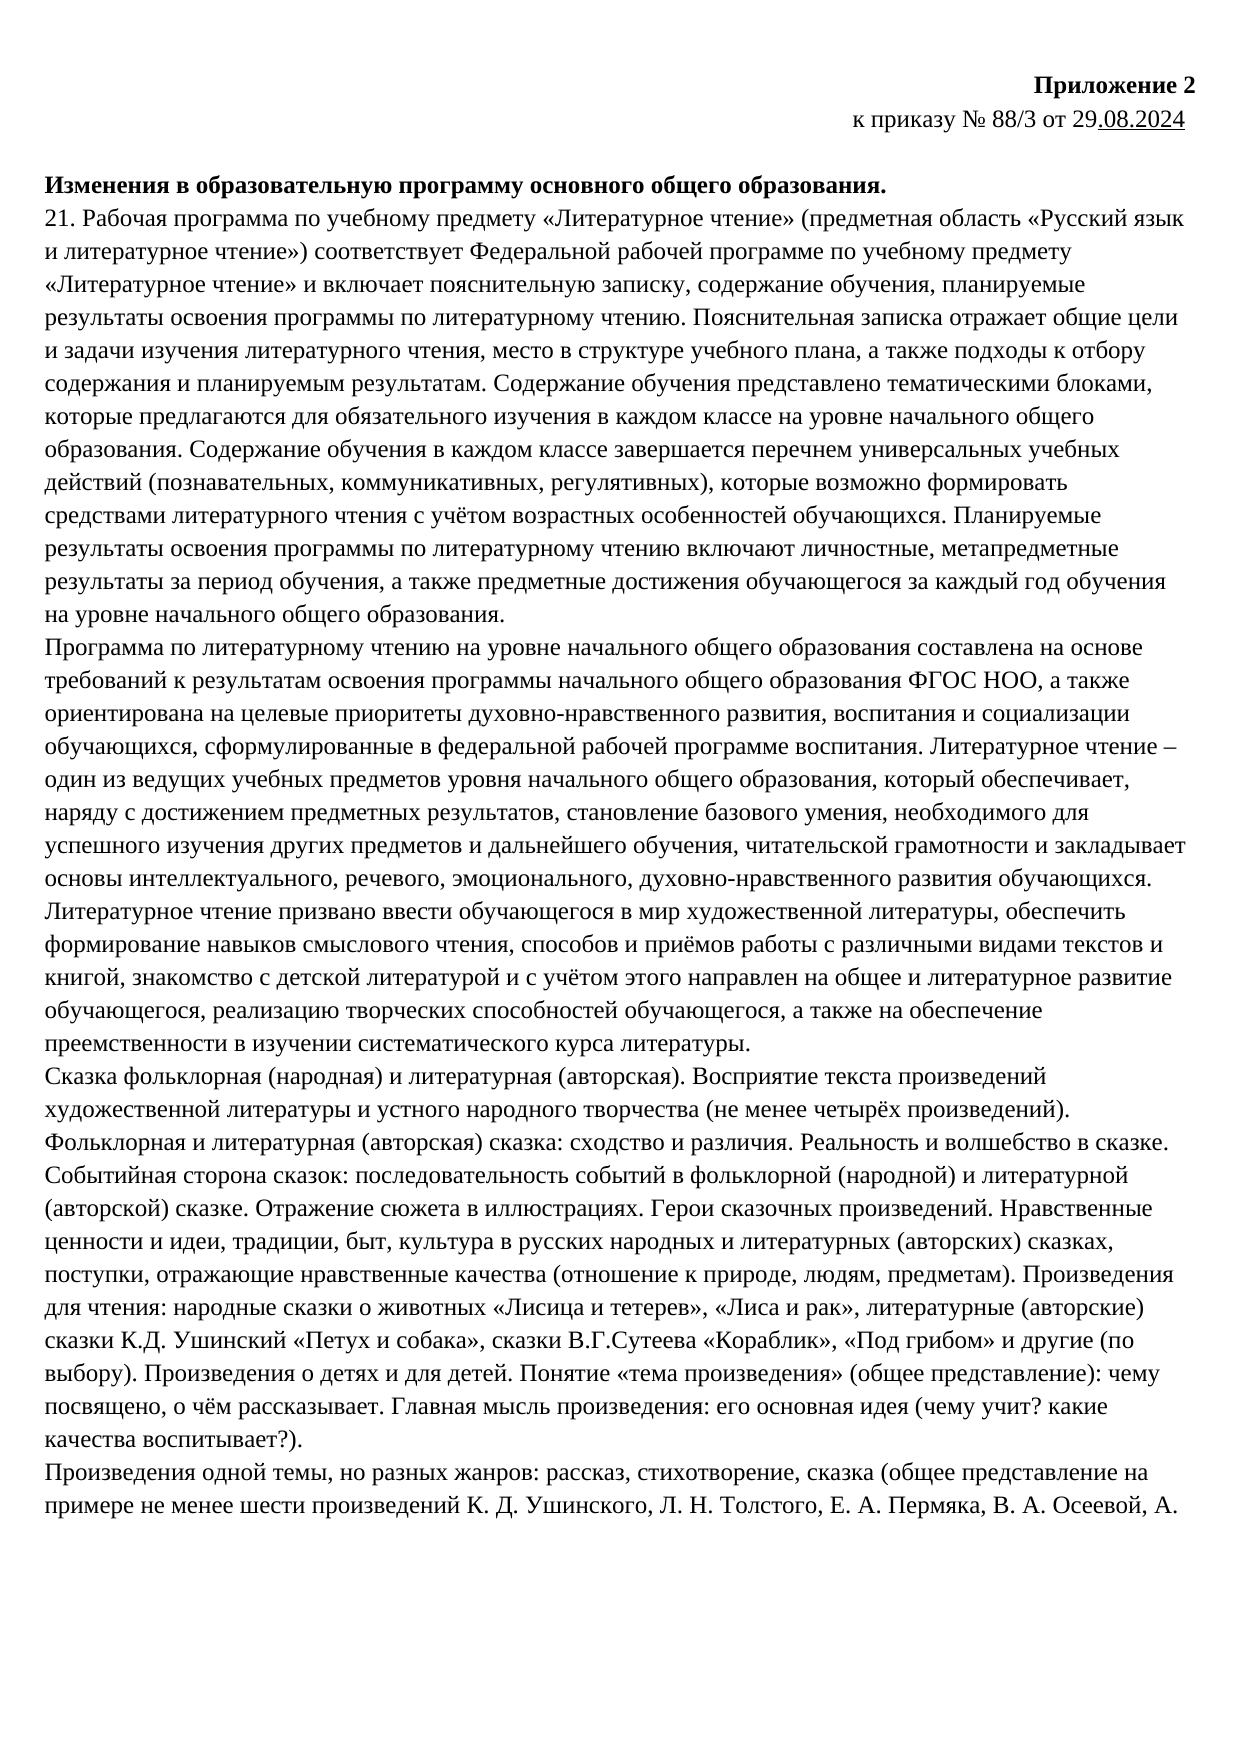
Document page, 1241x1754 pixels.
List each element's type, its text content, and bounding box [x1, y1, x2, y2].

text Сказка фольклорная (народная) и литературная (авторская). Восприятие текста произведений художественной литературы и устного народного творчества (не менее четырёх произведений). Фольклорная и литературная (авторская) сказка: сходство и различия. Реальность и волшебство в сказке. Событийная сторона сказок: последовательность событий в фольклорной (народной) и литературной (авторской) сказке. Отражение сюжета в иллюстрациях. Герои сказочных произведений. Нравственные ценности и идеи, традиции, быт, культура в русских народных и литературных (авторских) сказках, поступки, отражающие нравственные качества (отношение к природе, людям, предметам). Произведения для чтения: народные сказки о животных «Лисица и тетерев», «Лиса и рак», литературные (авторские) сказки К.Д. Ушинский «Петух и собака», сказки В.Г.Сутеева «Кораблик», «Под грибом» и другие (по выбору). Произведения о детях и для детей. Понятие «тема произведения» (общее представление): чему посвящено, о чём рассказывает. Главная мысль произведения: его основная идея (чему учит? какие качества воспитывает?). [44, 1061, 1196, 1453]
text Литературное чтение призвано ввести обучающегося в мир художественной литературы, обеспечить формирование навыков смыслового чтения, способов и приёмов работы с различными видами текстов и книгой, знакомство с детской литературой и с учётом этого направлен на общее и литературное развитие обучающегося, реализацию творческих способностей обучающегося, а также на обеспечение преемственности в изучении систематического курса литературы. [44, 896, 1196, 1057]
text 21. Рабочая программа по учебному предмету «Литературное чтение» (предметная область «Русский язык и литературное чтение») соответствует Федеральной рабочей программе по учебному предмету «Литературное чтение» и включает пояснительную записку, содержание обучения, планируемые результаты освоения программы по литературному чтению. Пояснительная записка отражает общие цели и задачи изучения литературного чтения, место в структуре учебного плана, а также подходы к отбору содержания и планируемым результатам. Содержание обучения представлено тематическими блоками, которые предлагаются для обязательного изучения в каждом классе на уровне начального общего образования. Содержание обучения в каждом классе завершается перечнем универсальных учебных действий (познавательных, коммуникативных, регулятивных), которые возможно формировать средствами литературного чтения с учётом возрастных особенностей обучающихся. Планируемые результаты освоения программы по литературному чтению включают личностные, метапредметные результаты за период обучения, а также предметные достижения обучающегося за каждый год обучения на уровне начального общего образования. [44, 203, 1196, 628]
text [44, 1457, 1196, 1519]
text Приложение 2 [44, 71, 1196, 99]
text Программа по литературному чтению на уровне начального общего образования составлена на основе требований к результатам освоения программы начального общего образования ФГОС НОО, а также ориентирована на целевые приоритеты духовно-нравственного развития, воспитания и социализации обучающихся, сформулированные в федеральной рабочей программе воспитания. Литературное чтение – один из ведущих учебных предметов уровня начального общего образования, который обеспечивает, наряду с достижением предметных результатов, становление базового умения, необходимого для успешного изучения других предметов и дальнейшего обучения, читательской грамотности и закладывает основы интеллектуального, речевого, эмоционального, духовно-нравственного развития обучающихся. [44, 632, 1196, 892]
text к приказу № 88/3 от 29.08.2024 [44, 104, 1196, 132]
text Изменения в образовательную программу основного общего образования. [44, 170, 1196, 198]
